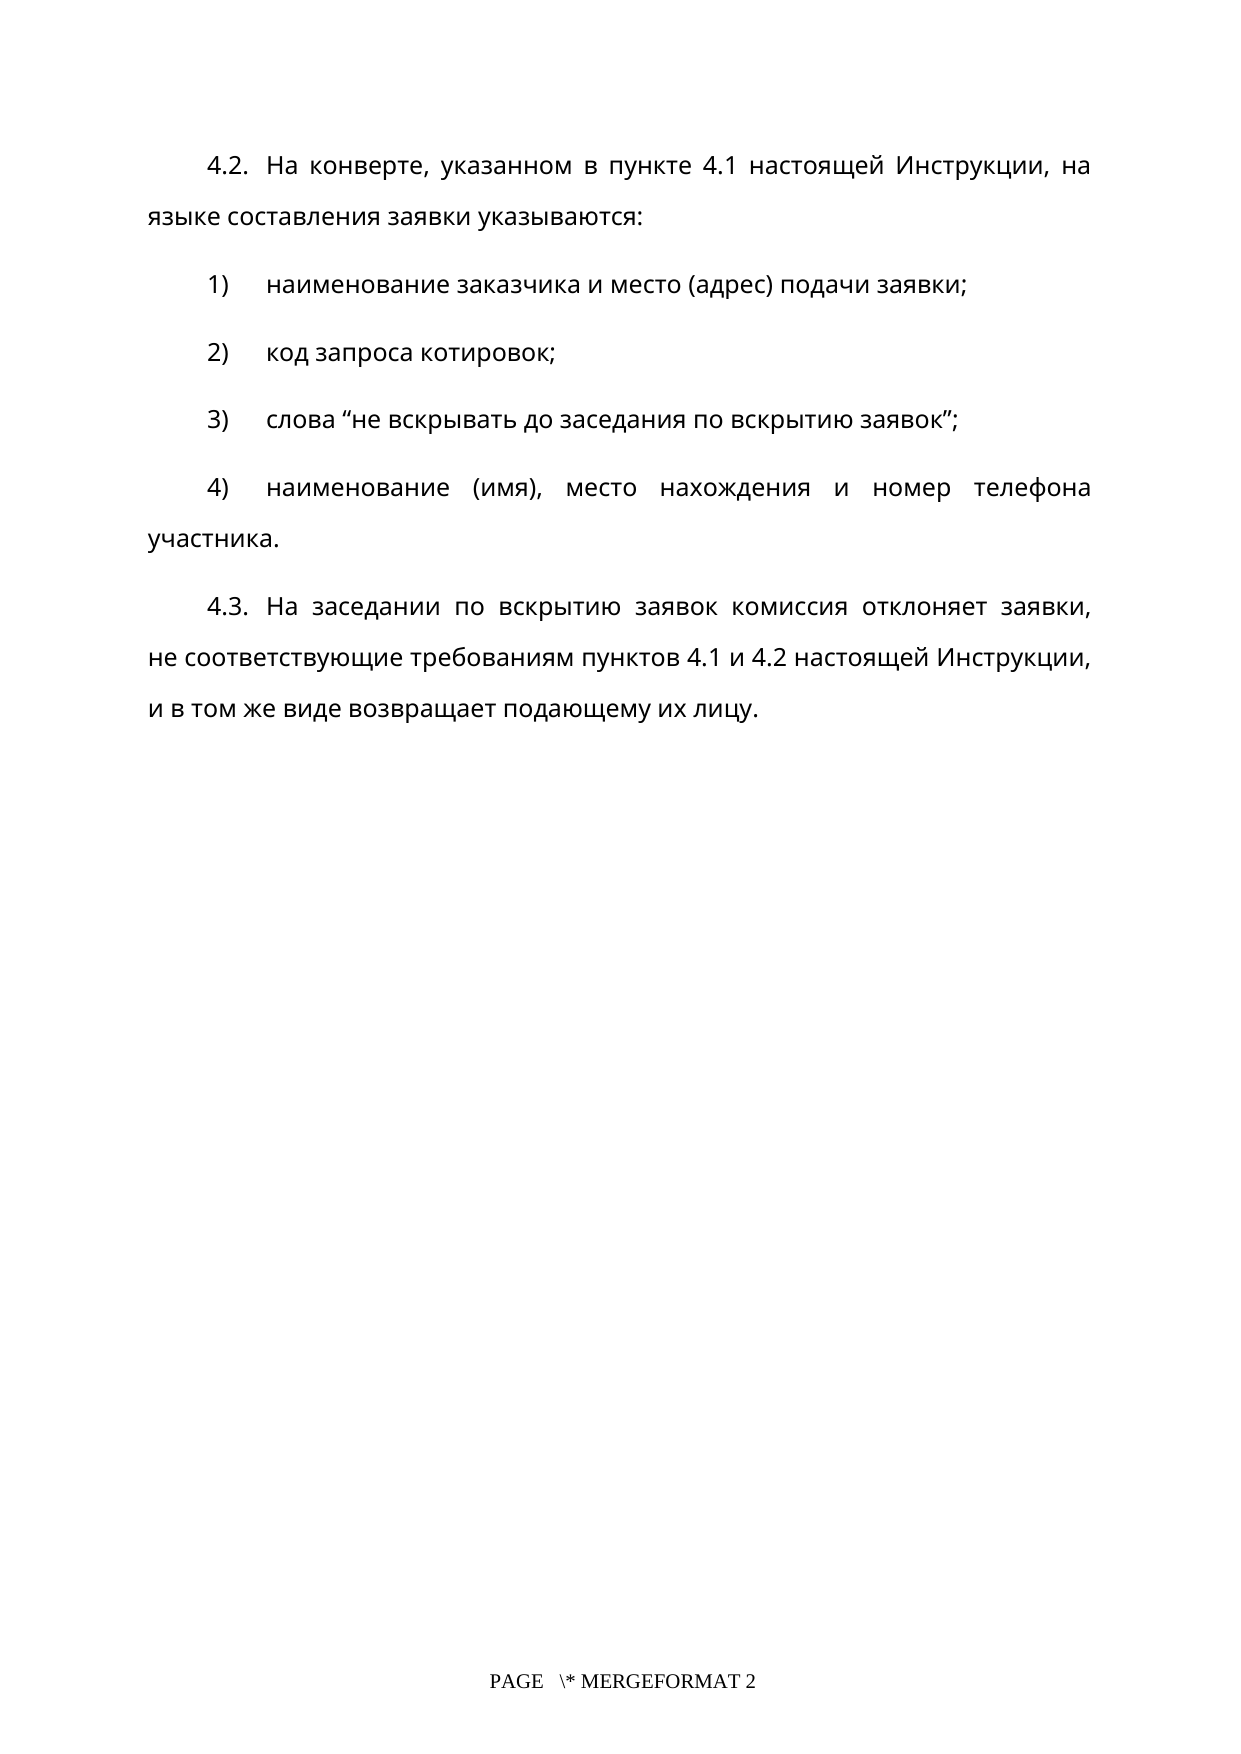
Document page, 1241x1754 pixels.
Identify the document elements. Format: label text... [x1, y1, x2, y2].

text 4.3. На заседании по вскрытию заявок комиссия отклоняет заявки, не соответствующие требованиям пунктов 4.1 и 4.2 настоящей Инструкции, и в том же виде возвращает подающему их лицу. [148, 588, 1092, 724]
text 1) наименование заказчика и место (адрес) подачи заявки; [148, 266, 1092, 301]
text 2) код запроса котировок; [148, 334, 1092, 368]
text 3) слова “не вскрывать до заседания по вскрытию заявок”; [148, 402, 1092, 436]
text 4.2. На конверте, указанном в пункте 4.1 настоящей Инструкции, на языке составления заявки указываются: [148, 148, 1092, 233]
text 4) наименование (имя), место нахождения и номер телефона участника. [148, 469, 1092, 555]
